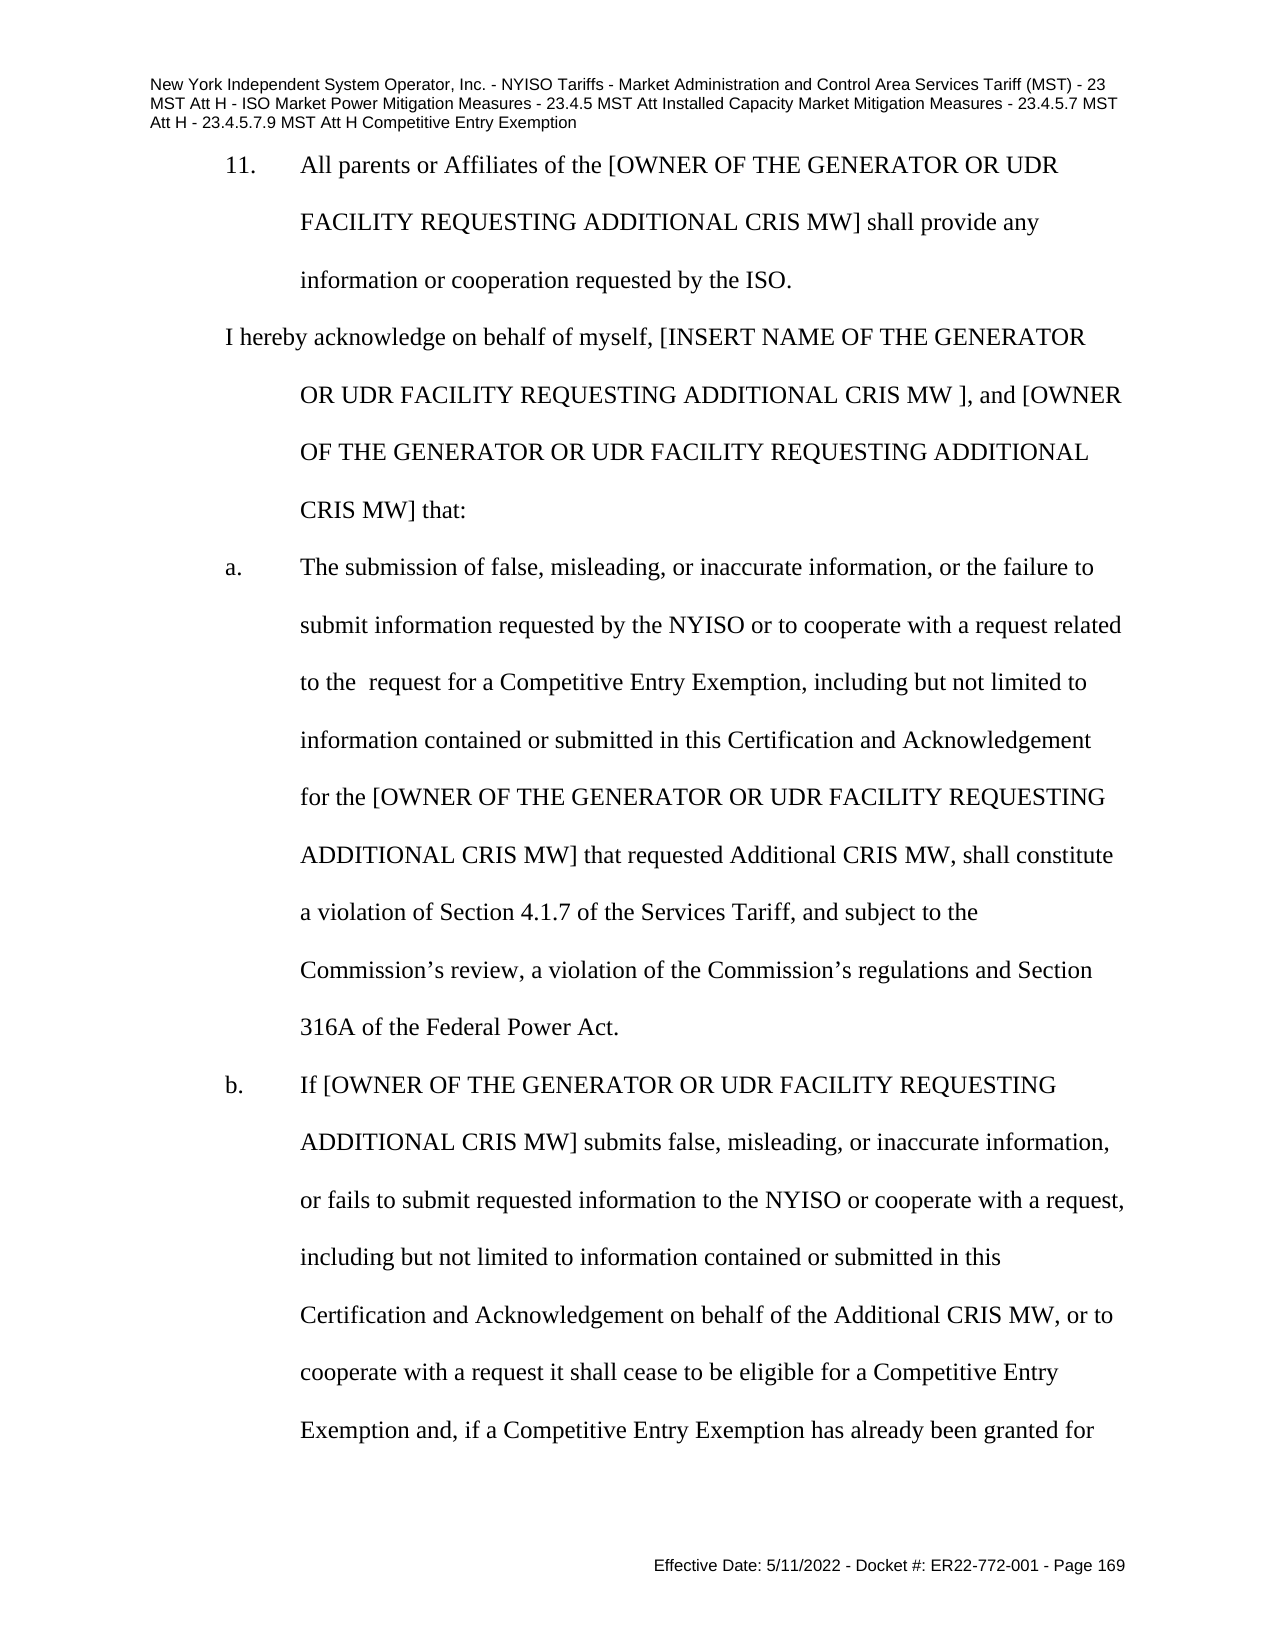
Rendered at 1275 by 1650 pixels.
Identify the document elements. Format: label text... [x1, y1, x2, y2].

text 11. All parents or Affiliates of the [OWNER OF THE GENERATOR OR UDR FACILITY REQUESTING ADDITIONAL CRIS MW] shall provide any information or cooperation requested by the ISO. [225, 150, 1125, 294]
text a. The submission of false, misleading, or inaccurate information, or the failure to submit information requested by the NYISO or to cooperate with a request related to the request for a Competitive Entry Exemption, including but not limited to information contained or submitted in this Certification and Acknowledgement for the [OWNER OF THE GENERATOR OR UDR FACILITY REQUESTING ADDITIONAL CRIS MW] that requested Additional CRIS MW, shall constitute a violation of Section 4.1.7 of the Services Tariff, and subject to the Commission’s review, a violation of the Commission’s regulations and Section 316A of the Federal Power Act. [225, 552, 1125, 1041]
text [225, 1070, 1125, 1444]
text I hereby acknowledge on behalf of myself, [INSERT NAME OF THE GENERATOR OR UDR FACILITY REQUESTING ADDITIONAL CRIS MW ], and [OWNER OF THE GENERATOR OR UDR FACILITY REQUESTING ADDITIONAL CRIS MW] that: [225, 322, 1125, 524]
